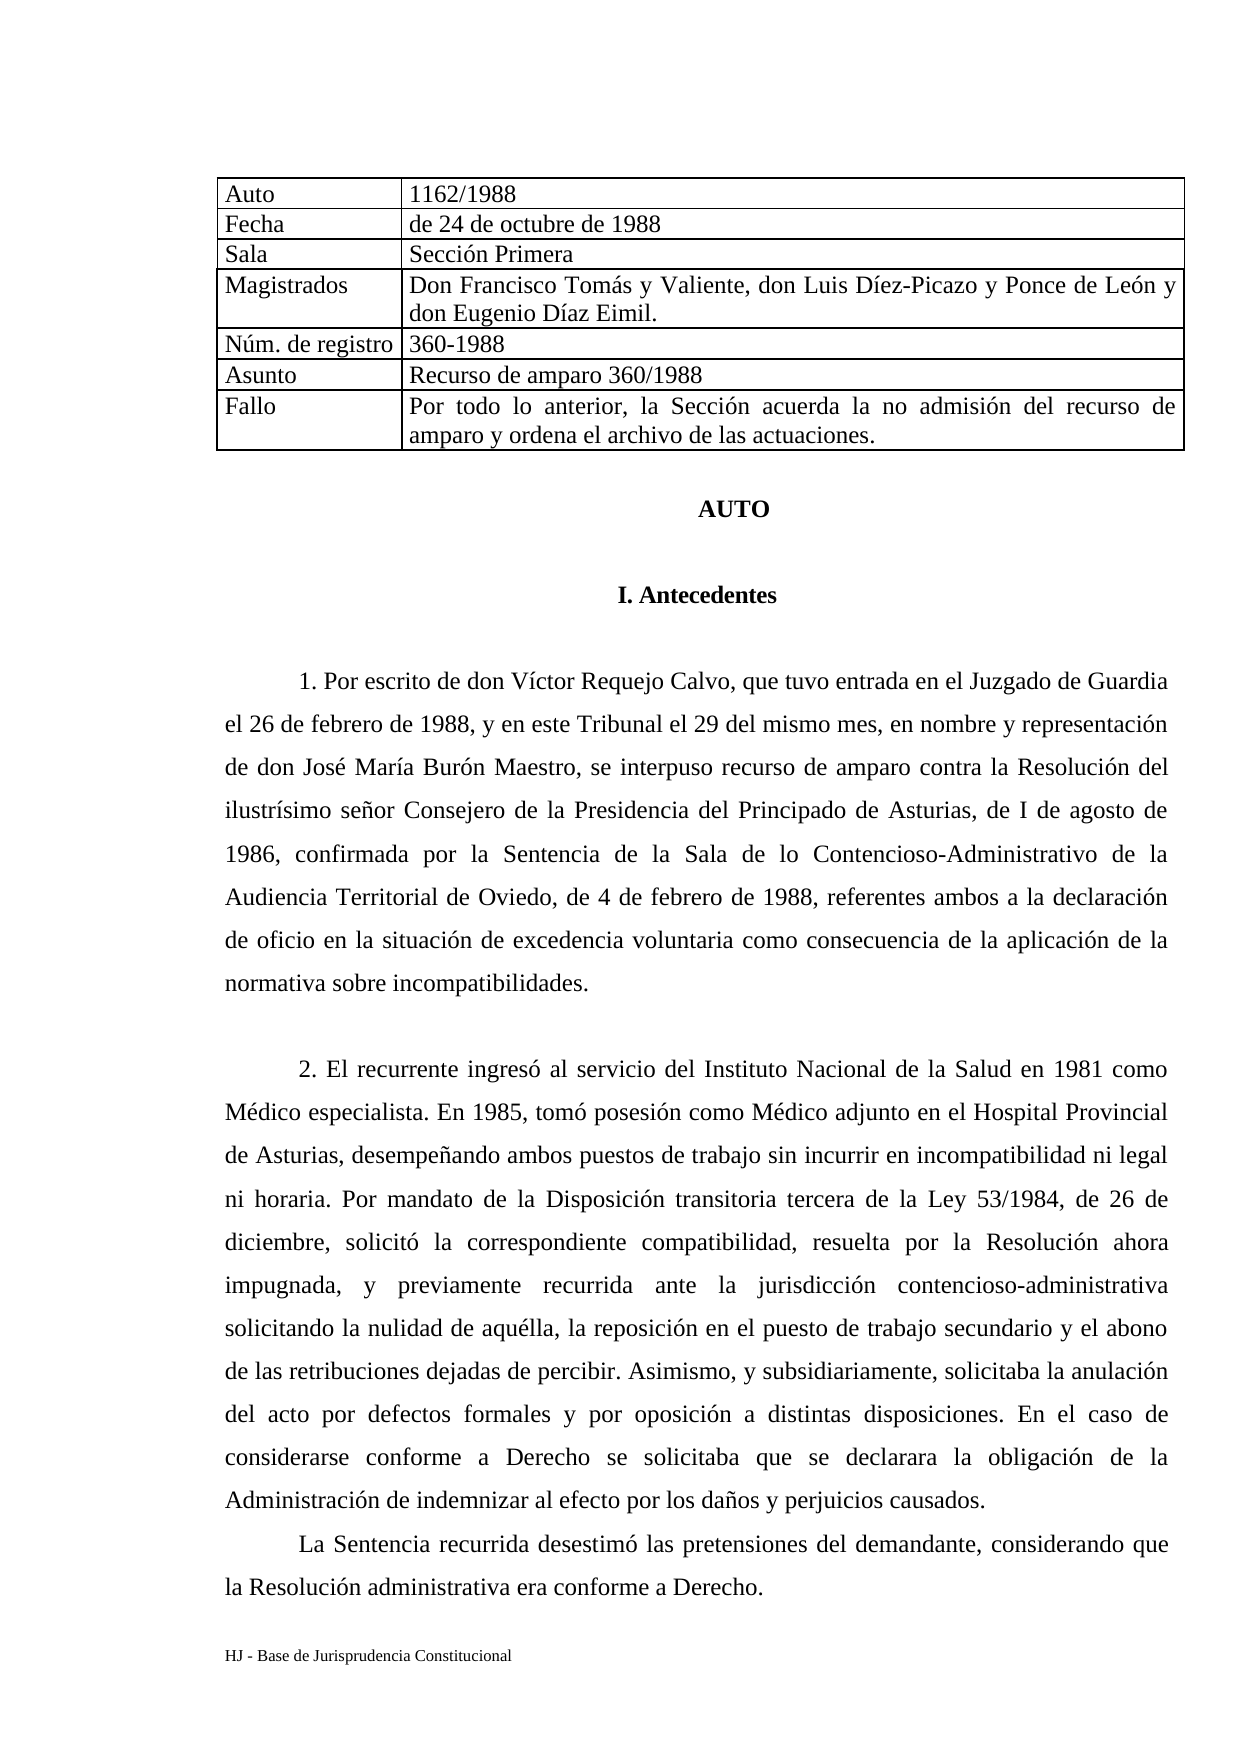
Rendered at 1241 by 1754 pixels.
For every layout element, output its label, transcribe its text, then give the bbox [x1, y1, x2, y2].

text AUTO [224, 494, 1169, 522]
table_cell Fecha [218, 209, 401, 238]
table_cell Por todo lo anterior, la Sección acuerda la no admisión del recurso de amparo y ordena el archivo de las actuaciones. [403, 391, 1183, 448]
table_cell Sala [218, 240, 401, 268]
table_cell 360-1988 [403, 329, 1183, 358]
table_header 1162/1988 [402, 179, 1184, 207]
table_cell Fallo [218, 391, 401, 448]
table_cell de 24 de octubre de 1988 [402, 209, 1184, 238]
table_cell Recurso de amparo 360/1988 [403, 360, 1183, 389]
table_cell Asunto [218, 360, 401, 389]
table_cell Núm. de registro [218, 329, 401, 358]
table_header Auto [218, 179, 401, 207]
table_cell Magistrados [218, 270, 401, 327]
table_cell Don Francisco Tomás y Valiente, don Luis Díez-Picazo y Ponce de León y don Eugenio Díaz Eimil. [403, 270, 1183, 327]
text I. Antecedentes [224, 580, 1169, 609]
text La Sentencia recurrida desestimó las pretensiones del demandante, considerando que la Resolución administrativa era conforme a Derecho. [224, 1529, 1169, 1601]
text 2. El recurrente ingresó al servicio del Instituto Nacional de la Salud en 1981 como Médico especialista. En 1985, tomó posesión como Médico adjunto en el Hospital Provincial de Asturias, desempeñando ambos puestos de trabajo sin incurrir en incompatibilidad ni legal ni horaria. Por mandato de la Disposición transitoria tercera de la Ley 53/1984, de 26 de diciembre, solicitó la correspondiente compatibilidad, resuelta por la Resolución ahora impugnada, y previamente recurrida ante la jurisdicción contencioso-administrativa solicitando la nulidad de aquélla, la reposición en el puesto de trabajo secundario y el abono de las retribuciones dejadas de percibir. Asimismo, y subsidiariamente, solicitaba la anulación del acto por defectos formales y por oposición a distintas disposiciones. En el caso de considerarse conforme a Derecho se solicitaba que se declarara la obligación de la Administración de indemnizar al efecto por los daños y perjuicios causados. [224, 1054, 1169, 1514]
text 1. Por escrito de don Víctor Requejo Calvo, que tuvo entrada en el Juzgado de Guardia el 26 de febrero de 1988, y en este Tribunal el 29 del mismo mes, en nombre y representación de don José María Burón Maestro, se interpuso recurso de amparo contra la Resolución del ilustrísimo señor Consejero de la Presidencia del Principado de Asturias, de I de agosto de 1986, confirmada por la Sentencia de la Sala de lo Contencioso-Administrativo de la Audiencia Territorial de Oviedo, de 4 de febrero de 1988, referentes ambos a la declaración de oficio en la situación de excedencia voluntaria como consecuencia de la aplicación de la normativa sobre incompatibilidades. [224, 666, 1169, 997]
table_cell Sección Primera [402, 240, 1184, 268]
